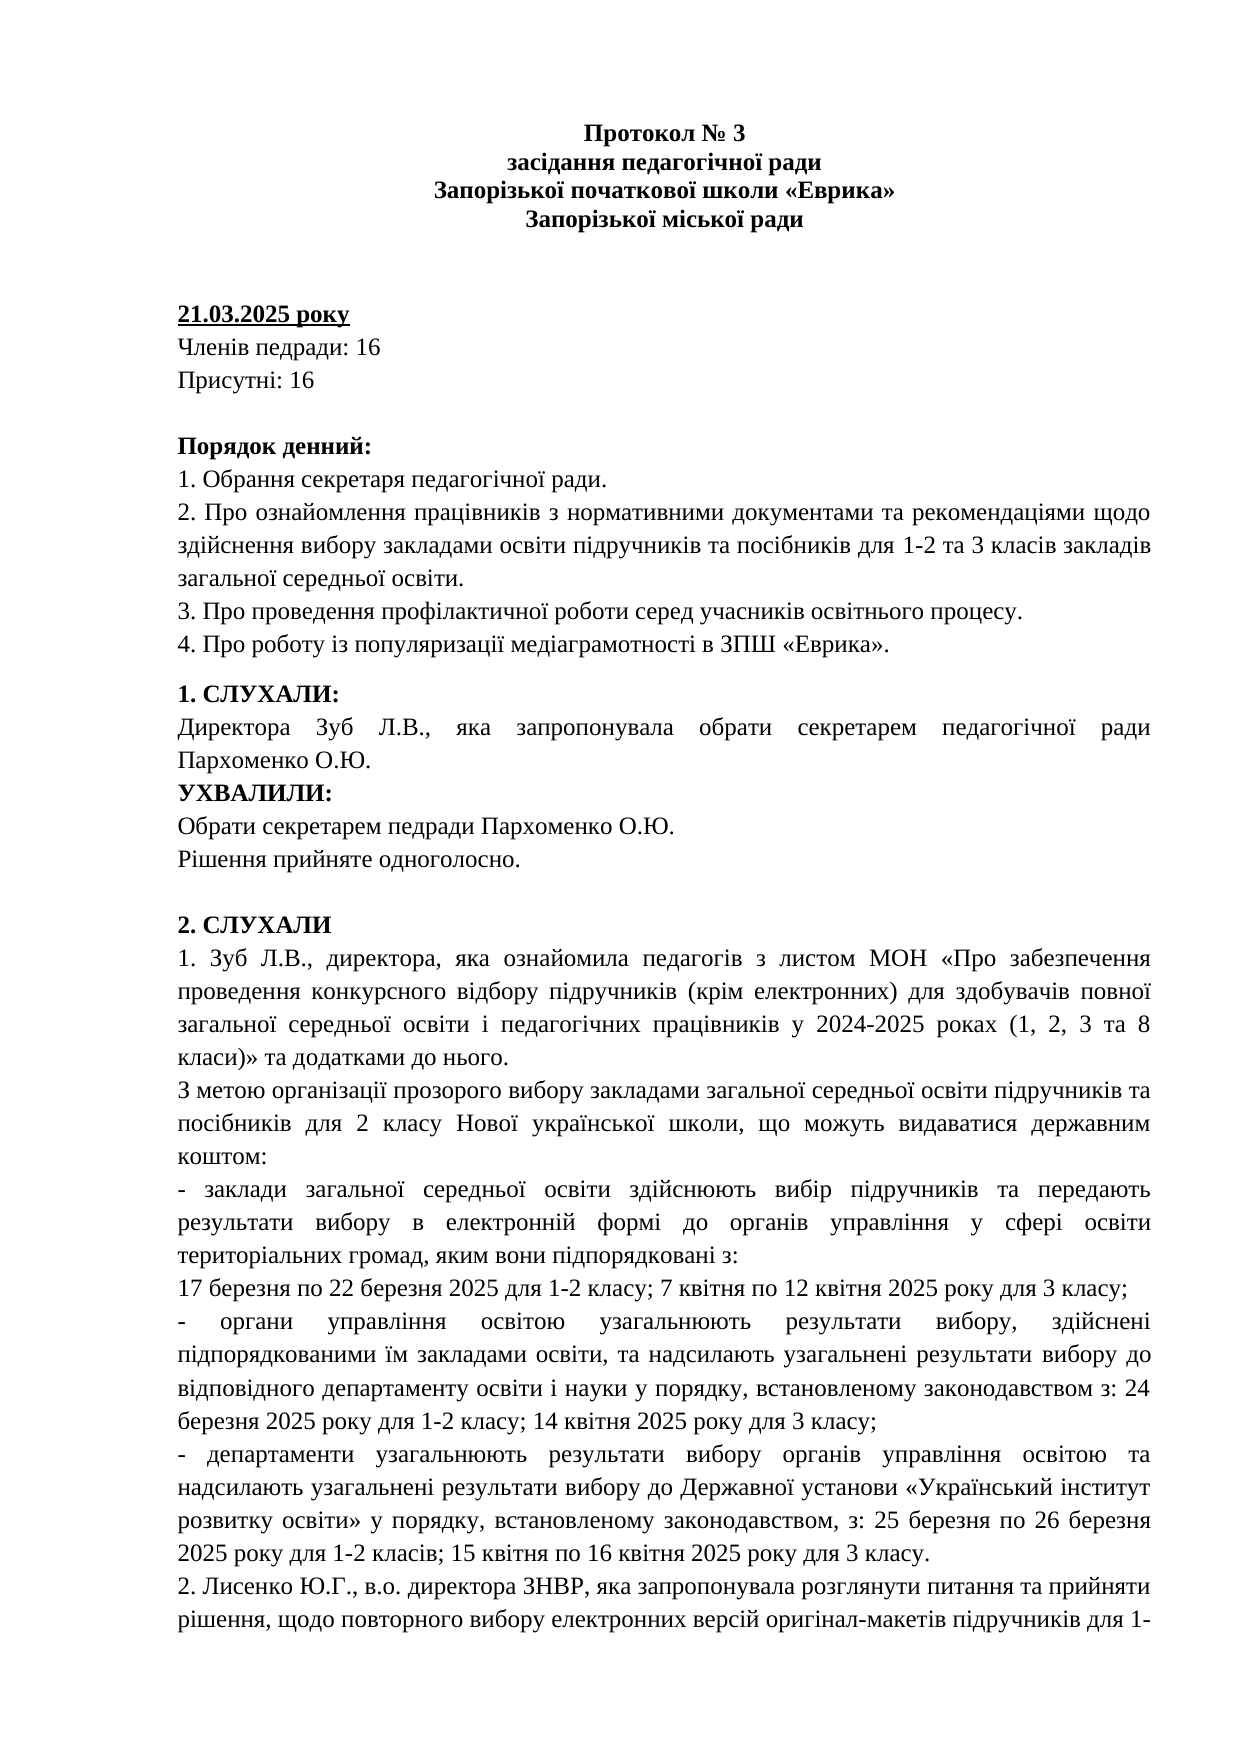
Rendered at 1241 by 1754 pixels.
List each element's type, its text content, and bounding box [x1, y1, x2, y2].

text 17 березня по 22 березня 2025 для 1-2 класу; 7 квітня по 12 квітня 2025 року для 3 класу; [177, 1273, 1152, 1302]
text Членів педради: 16 [177, 332, 1152, 361]
text Обрати секретарем педради Пархоменко О.Ю. [177, 811, 1152, 840]
text 4. Про роботу із популяризації медіаграмотності в ЗПШ «Еврика». [177, 629, 1152, 658]
text Директора Зуб Л.В., яка запропонувала обрати секретарем педагогічної ради Пархоменко О.Ю. [177, 712, 1152, 774]
text Запорізької початкової школи «Еврика» [177, 176, 1152, 204]
text 2. Про ознайомлення працівників з нормативними документами та рекомендаціями щодо здійснення вибору закладами освіти підручників та посібників для 1-2 та 3 класів закладів загальної середньої освіти. [177, 497, 1152, 592]
text Порядок денний: [177, 431, 1152, 460]
text засідання педагогічної ради [177, 147, 1152, 176]
text 2. СЛУХАЛИ [177, 910, 1152, 939]
text - органи управління освітою узагальнюють результати вибору, здійснені підпорядкованими їм закладами освіти, та надсилають узагальнені результати вибору до відповідного департаменту освіти і науки у порядку, встановленому законодавством з: 24 березня 2025 року для 1-2 класу; 14 квітня 2025 року для 3 класу; [177, 1306, 1152, 1434]
text Протокол № 3 [177, 118, 1152, 147]
text З метою організації прозорого вибору закладами загальної середньої освіти підручників та посібників для 2 класу Нової української школи, що можуть видаватися державним коштом: [177, 1075, 1152, 1170]
text УХВАЛИЛИ: [177, 778, 1152, 807]
text 3. Про проведення профілактичної роботи серед учасників освітнього процесу. [177, 596, 1152, 625]
text 1. Обрання секретаря педагогічної ради. [177, 464, 1152, 493]
text 21.03.2025 року [177, 299, 1152, 328]
text Рішення прийняте одноголосно. [177, 844, 1152, 873]
text Присутні: 16 [177, 365, 1152, 394]
text Запорізької міської ради [177, 204, 1152, 233]
text 1. СЛУХАЛИ: [177, 679, 1152, 708]
text - департаменти узагальнюють результати вибору органів управління освітою та надсилають узагальнені результати вибору до Державної установи «Український інститут розвитку освіти» у порядку, встановленому законодавством, з: 25 березня по 26 березня 2025 року для 1-2 класів; 15 квітня по 16 квітня 2025 року для 3 класу. [177, 1439, 1152, 1567]
text - заклади загальної середньої освіти здійснюють вибір підручників та передають результати вибору в електронній формі до органів управління у сфері освіти територіальних громад, яким вони підпорядковані з: [177, 1174, 1152, 1269]
text 1. Зуб Л.В., директора, яка ознайомила педагогів з листом МОН «Про забезпечення проведення конкурсного відбору підручників (крім електронних) для здобувачів повної загальної середньої освіти і педагогічних працівників у 2024-2025 роках (1, 2, 3 та 8 класи)» та додатками до нього. [177, 943, 1152, 1071]
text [177, 1571, 1152, 1633]
